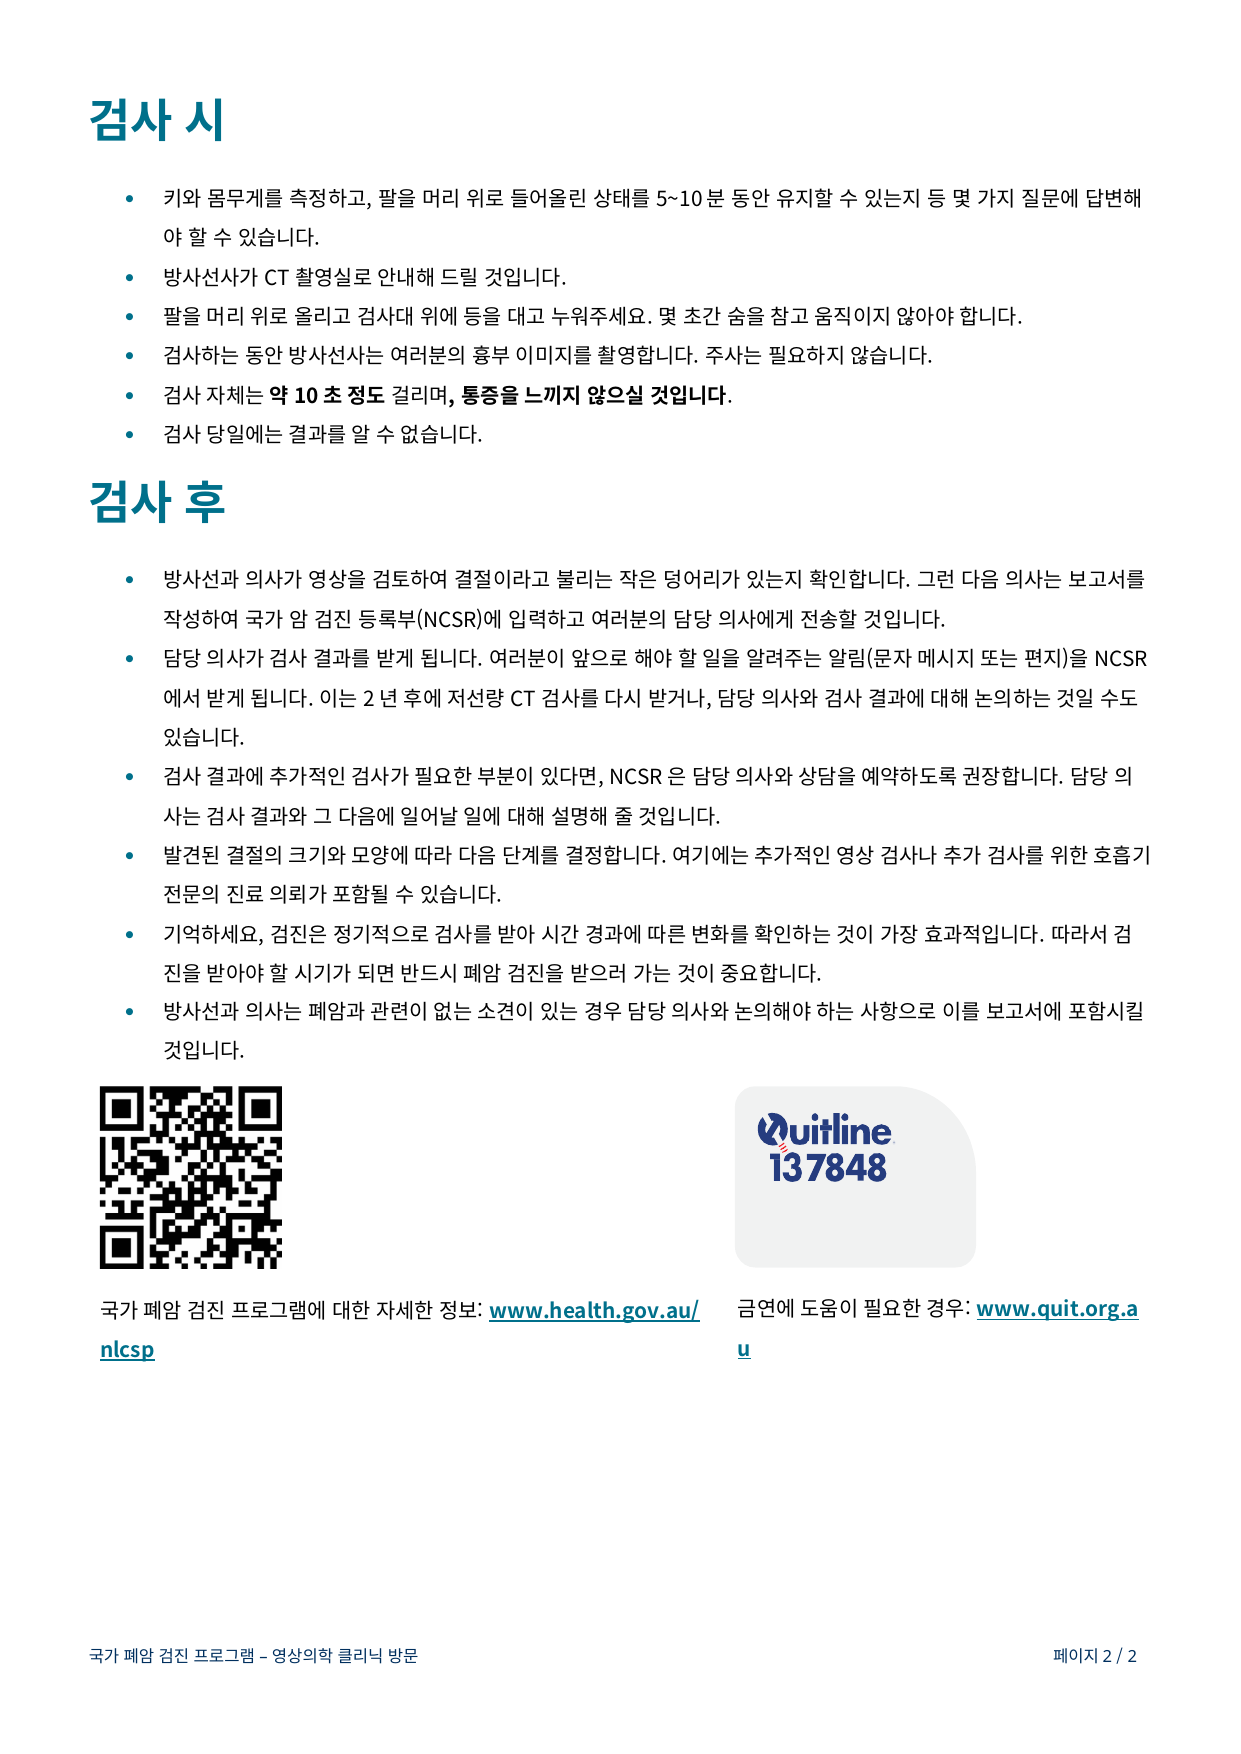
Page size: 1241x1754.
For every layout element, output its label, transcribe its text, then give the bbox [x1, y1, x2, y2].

list 검사 결과에 추가적인 검사가 필요한 부분이 있다면, NCSR은 담당 의사와 상담을 예약하도록 권장합니다. 담당 의사는 검사 결과와 그 다음에 일어날 일에 대해 설명해 줄 것입니다. [126, 761, 1152, 830]
list 검사 자체는 약 10초 정도 걸리며, 통증을 느끼지 않으실 것입니다. [126, 379, 1152, 409]
table_header 국가 폐암 검진 프로그램에 대한 자세한 정보: www.health.gov.au/nlcsp [89, 1086, 723, 1387]
subtitle 검사 후 [88, 470, 1152, 533]
list 검사하는 동안 방사선사는 여러분의 흉부 이미지를 촬영합니다. 주사는 필요하지 않습니다. [126, 339, 1152, 370]
picture [770, 1142, 802, 1182]
subtitle 검사 시 [88, 88, 1152, 151]
list 담당 의사가 검사 결과를 받게 됩니다. 여러분이 앞으로 해야 할 일을 알려주는 알림(문자 메시지 또는 편지)을 NCSR에서 받게 됩니다. 이는 2년 후에 저선량 CT 검사를 다시 받거나, 담당 의사와 검사 결과에 대해 논의하는 것일 수도 있습니다. [126, 642, 1152, 752]
table_header 금연에 도움이 필요한 경우: www.quit.org.au [724, 1086, 1151, 1387]
list 방사선과 의사가 영상을 검토하여 결절이라고 불리는 작은 덩어리가 있는지 확인합니다. 그런 다음 의사는 보고서를 작성하여 국가 암 검진 등록부(NCSR)에 입력하고 여러분의 담당 의사에게 전송할 것입니다. [126, 564, 1152, 633]
list 기억하세요, 검진은 정기적으로 검사를 받아 시간 경과에 따른 변화를 확인하는 것이 가장 효과적입니다. 따라서 검진을 받아야 할 시기가 되면 반드시 폐암 검진을 받으러 가는 것이 중요합니다. [126, 918, 1152, 988]
list 방사선사가 CT 촬영실로 안내해 드릴 것입니다. [126, 261, 1152, 291]
list 방사선과 의사는 폐암과 관련이 없는 소견이 있는 경우 담당 의사와 논의해야 하는 사항으로 이를 보고서에 포함시킬 것입니다. [126, 997, 1152, 1065]
picture [99, 1086, 282, 1269]
list 키와 몸무게를 측정하고, 팔을 머리 위로 들어올린 상태를 5~10분 동안 유지할 수 있는지 등 몇 가지 질문에 답변해야 할 수 있습니다. [126, 182, 1152, 252]
list 검사 당일에는 결과를 알 수 없습니다. [126, 418, 1152, 449]
list 팔을 머리 위로 올리고 검사대 위에 등을 대고 누워주세요. 몇 초간 숨을 참고 움직이지 않아야 합니다. [126, 300, 1152, 331]
picture [790, 1113, 832, 1145]
picture [841, 1113, 896, 1145]
list 발견된 결절의 크기와 모양에 따라 다음 단계를 결정합니다. 여기에는 추가적인 영상 검사나 추가 검사를 위한 호흡기 전문의 진료 의뢰가 포함될 수 있습니다. [126, 839, 1152, 909]
